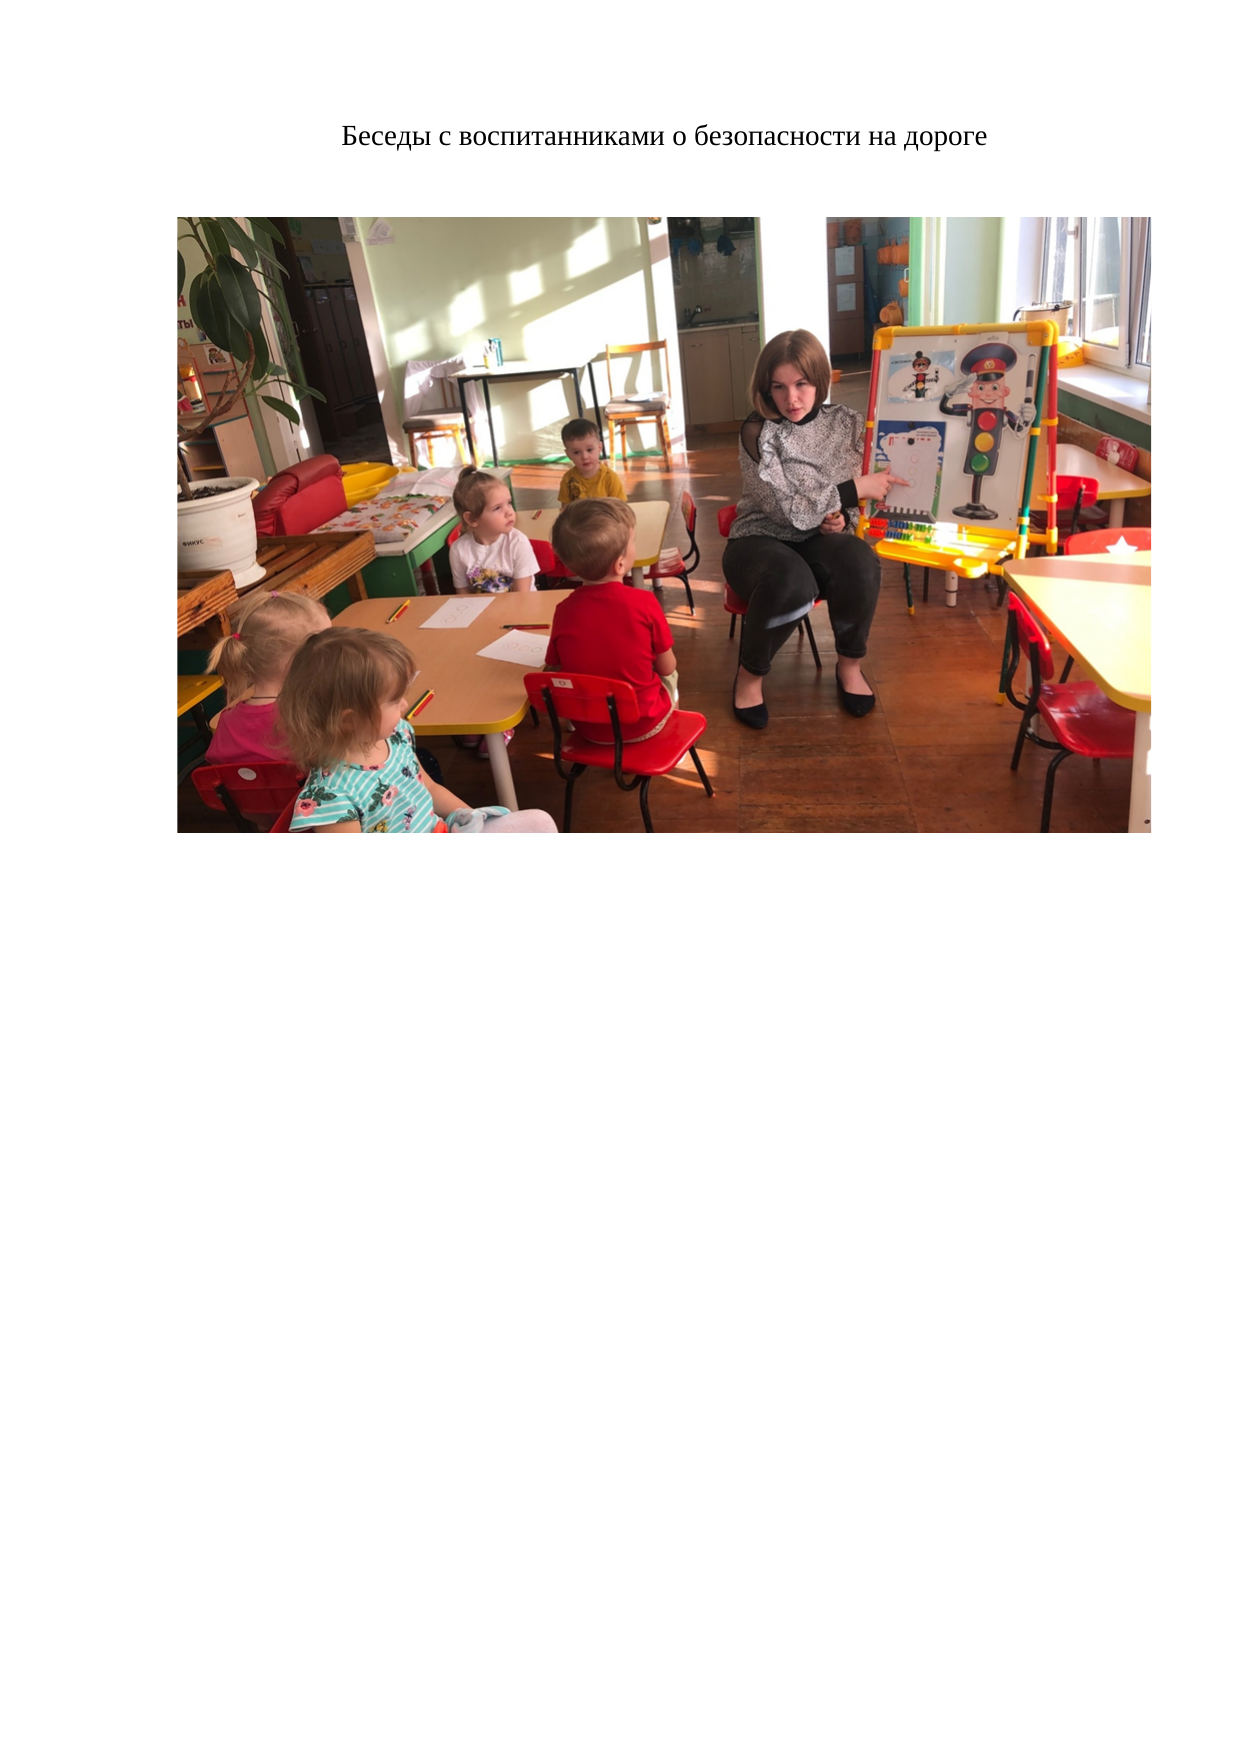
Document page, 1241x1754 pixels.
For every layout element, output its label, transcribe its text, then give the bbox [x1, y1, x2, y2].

picture [177, 217, 1152, 833]
text Беседы с воспитанниками о безопасности на дороге [177, 118, 1152, 152]
